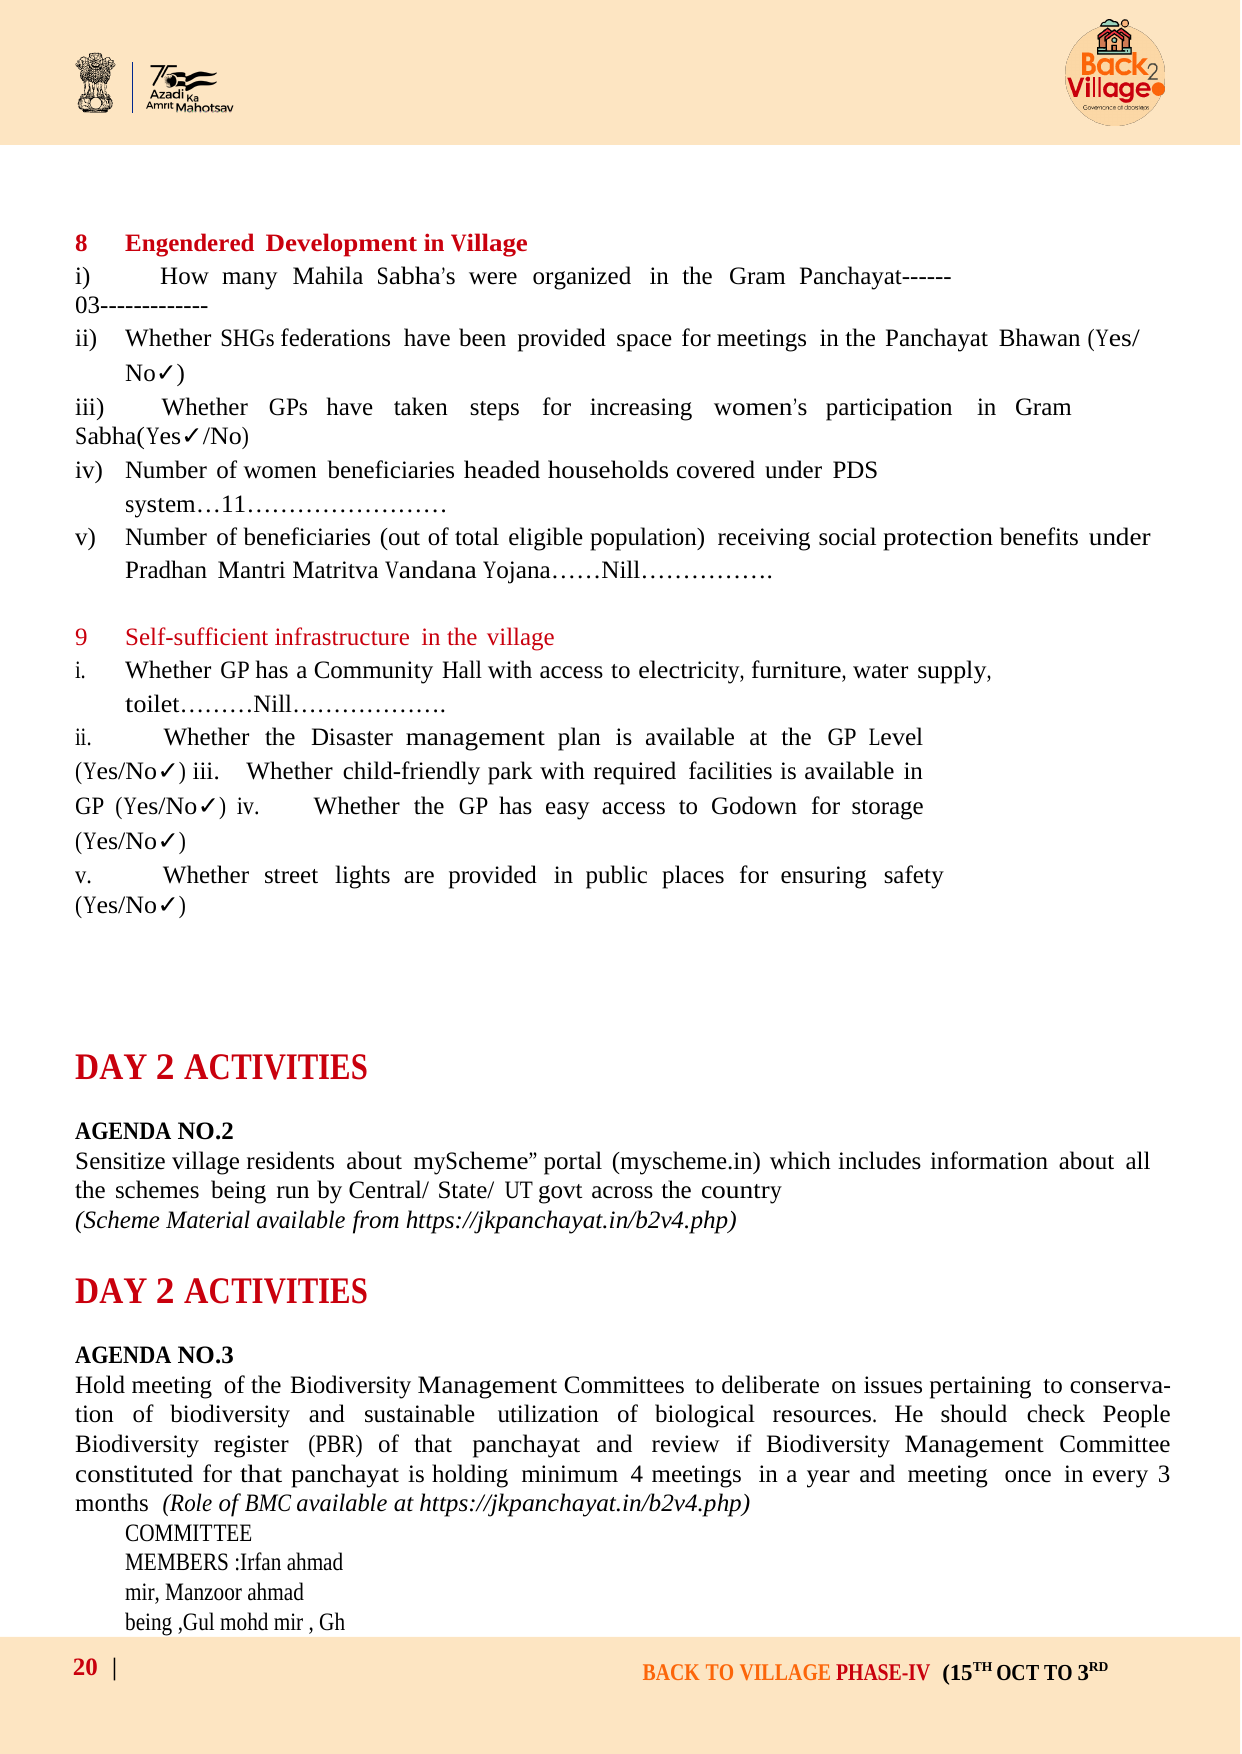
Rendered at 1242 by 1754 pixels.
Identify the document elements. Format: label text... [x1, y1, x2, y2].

text v. Whether street lights are provided in public places for ensuring safety (Yes/No✓) [75, 860, 944, 919]
text ii. Whether the Disaster management plan is available at the GP Level (Yes/No✓) iii. Whether child-friendly park with required facilities is available in GP (Yes/No✓) iv. Whether the GP has easy access to Godown for storage (Yes/No✓) [75, 722, 923, 856]
text 8 Engendered Development in Village [75, 228, 530, 257]
text ii) Whether SHGs federations have been provided space for meetings in the Panchayat Bhawan (Yes/ No✓) [75, 323, 1142, 387]
text AGENDA NO.2 [75, 1116, 237, 1144]
text system…11…………………… [125, 489, 1242, 518]
text Hold meeting of the Biodiversity Management Committees to deliberate on issues pertaining to conserva- tion of biodiversity and sustainable utilization of biological resources. He should check People Biodiversity register (PBR) of that panchayat and review if Biodiversity Management Committee constituted for that panchayat is holding minimum 4 meetings in a year and meeting once in every 3 months (Role of BMC available at https://jkpanchayat.in/b2v4.php) [75, 1370, 1171, 1517]
text Pradhan Mantri Matritva Vandana Yojana……Nill……………. [125, 556, 1242, 584]
picture [1063, 17, 1166, 126]
text 9 Self-sufficient infrastructure in the village [75, 622, 557, 651]
text v) Number of beneficiaries (out of total eligible population) receiving social protection benefits under [75, 522, 1155, 551]
text DAY 2 ACTIVITIES [75, 1268, 371, 1311]
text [125, 1518, 368, 1635]
text iv) Number of women beneficiaries headed households covered under PDS [75, 456, 880, 484]
picture [143, 60, 235, 115]
text iii) Whether GPs have taken steps for increasing women’s participation in Gram Sabha(Yes✓/No) [75, 392, 1072, 451]
text Sensitize village residents about myScheme” portal (myscheme.in) which includes information about all the schemes being run by Central/ State/ UT govt across the country [75, 1146, 1152, 1204]
picture [73, 50, 118, 115]
text (Scheme Material available from https://jkpanchayat.in/b2v4.php) [75, 1205, 740, 1234]
text DAY 2 ACTIVITIES [75, 1044, 371, 1087]
text i) How many Mahila Sabha’s were organized in the Gram Panchayat------03------------- [75, 261, 952, 319]
text i. Whether GP has a Community Hall with access to electricity, furniture, water supply, toilet………Nill………………. [75, 656, 996, 717]
text AGENDA NO.3 [75, 1340, 237, 1369]
